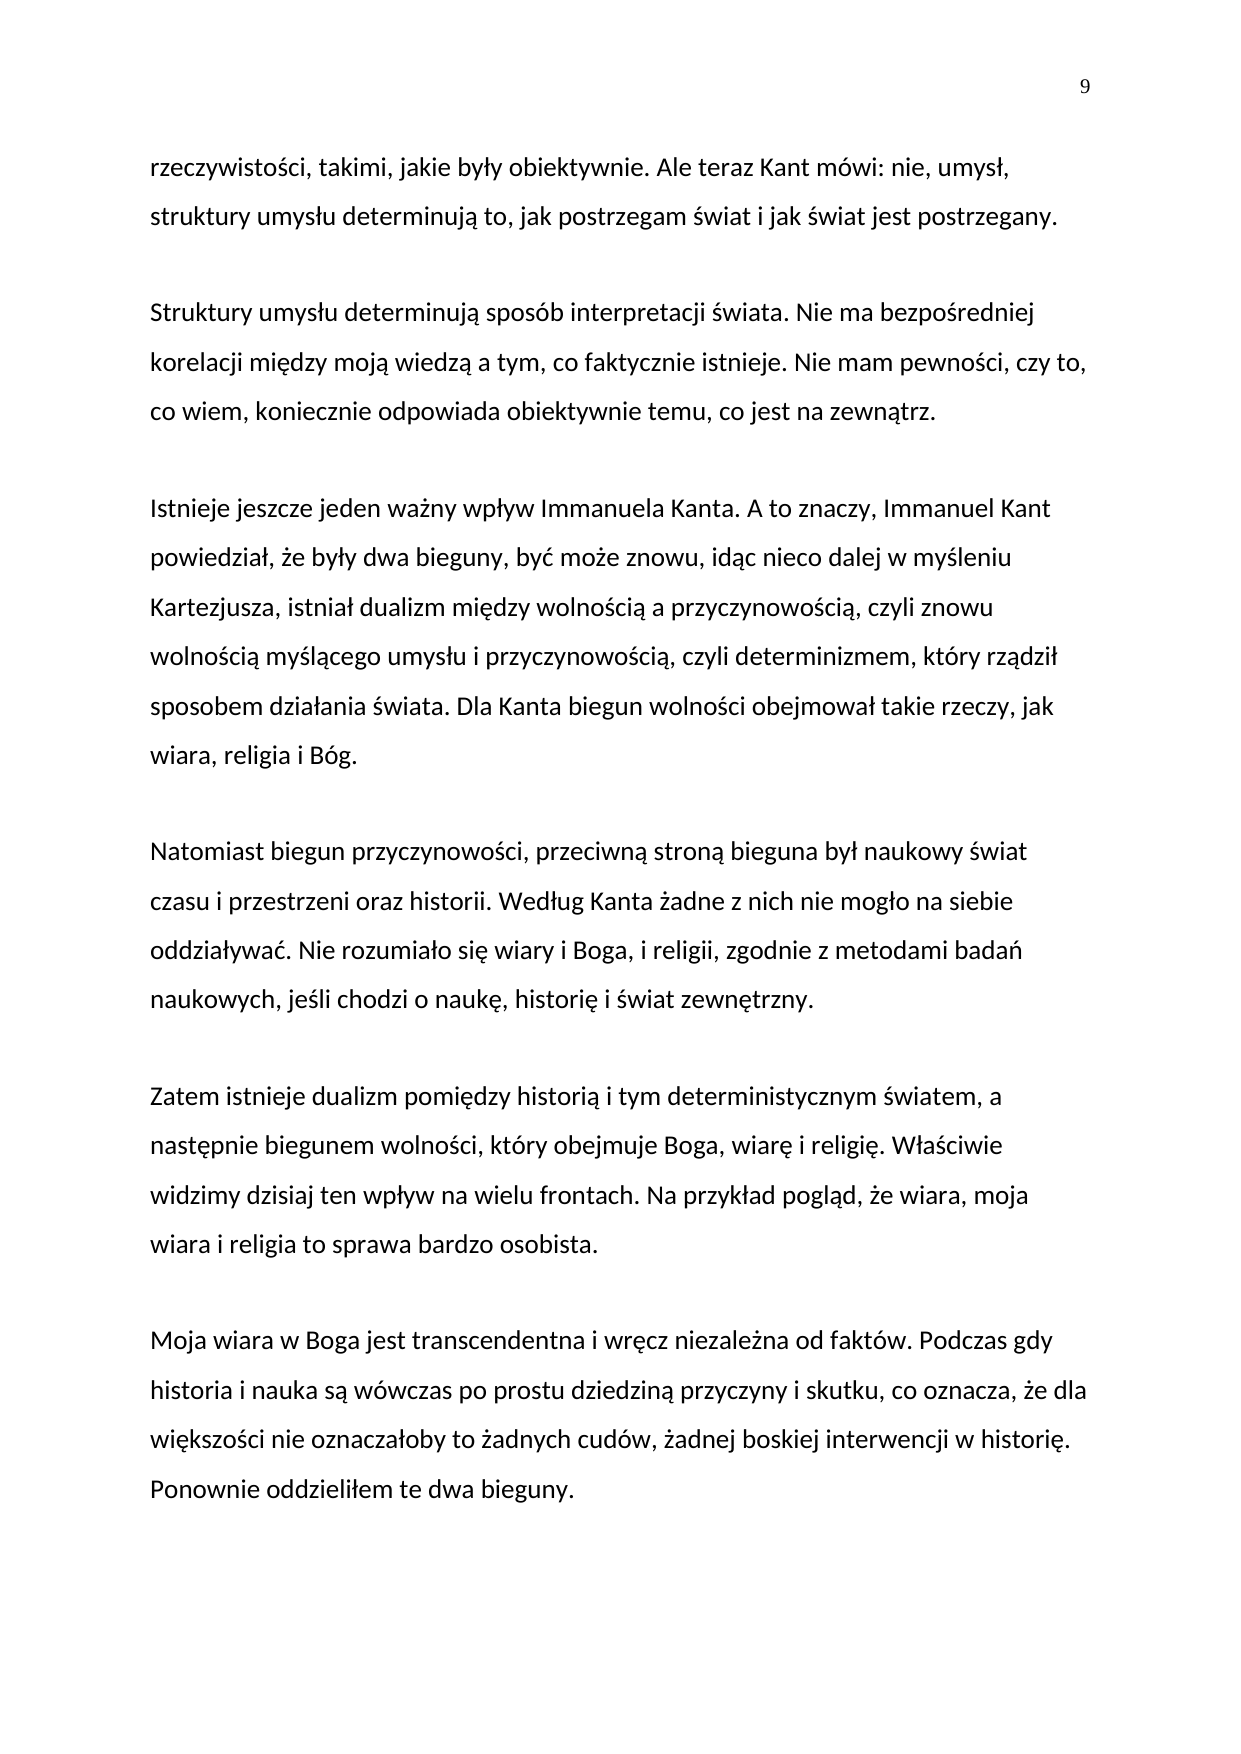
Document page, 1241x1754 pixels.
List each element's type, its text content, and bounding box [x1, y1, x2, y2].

text Zatem istnieje dualizm pomiędzy historią i tym deterministycznym światem, a następnie biegunem wolności, który obejmuje Boga, wiarę i religię. Właściwie widzimy dzisiaj ten wpływ na wielu frontach. Na przykład pogląd, że wiara, moja wiara i religia to sprawa bardzo osobista. [150, 1079, 1090, 1260]
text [150, 150, 1090, 232]
text Struktury umysłu determinują sposób interpretacji świata. Nie ma bezpośredniej korelacji między moją wiedzą a tym, co faktycznie istnieje. Nie mam pewności, czy to, co wiem, koniecznie odpowiada obiektywnie temu, co jest na zewnątrz. [150, 296, 1090, 428]
text Natomiast biegun przyczynowości, przeciwną stroną bieguna był naukowy świat czasu i przestrzeni oraz historii. Według Kanta żadne z nich nie mogło na siebie oddziaływać. Nie rozumiało się wiary i Boga, i religii, zgodnie z metodami badań naukowych, jeśli chodzi o naukę, historię i świat zewnętrzny. [150, 834, 1090, 1016]
text Moja wiara w Boga jest transcendentna i wręcz niezależna od faktów. Podczas gdy historia i nauka są wówczas po prostu dziedziną przyczyny i skutku, co oznacza, że dla większości nie oznaczałoby to żadnych cudów, żadnej boskiej interwencji w historię. Ponownie oddzieliłem te dwa bieguny. [150, 1323, 1090, 1505]
text Istnieje jeszcze jeden ważny wpływ Immanuela Kanta. A to znaczy, Immanuel Kant powiedział, że były dwa bieguny, być może znowu, idąc nieco dalej w myśleniu Kartezjusza, istniał dualizm między wolnością a przyczynowością, czyli znowu wolnością myślącego umysłu i przyczynowością, czyli determinizmem, który rządził sposobem działania świata. Dla Kanta biegun wolności obejmował takie rzeczy, jak wiara, religia i Bóg. [150, 491, 1090, 771]
